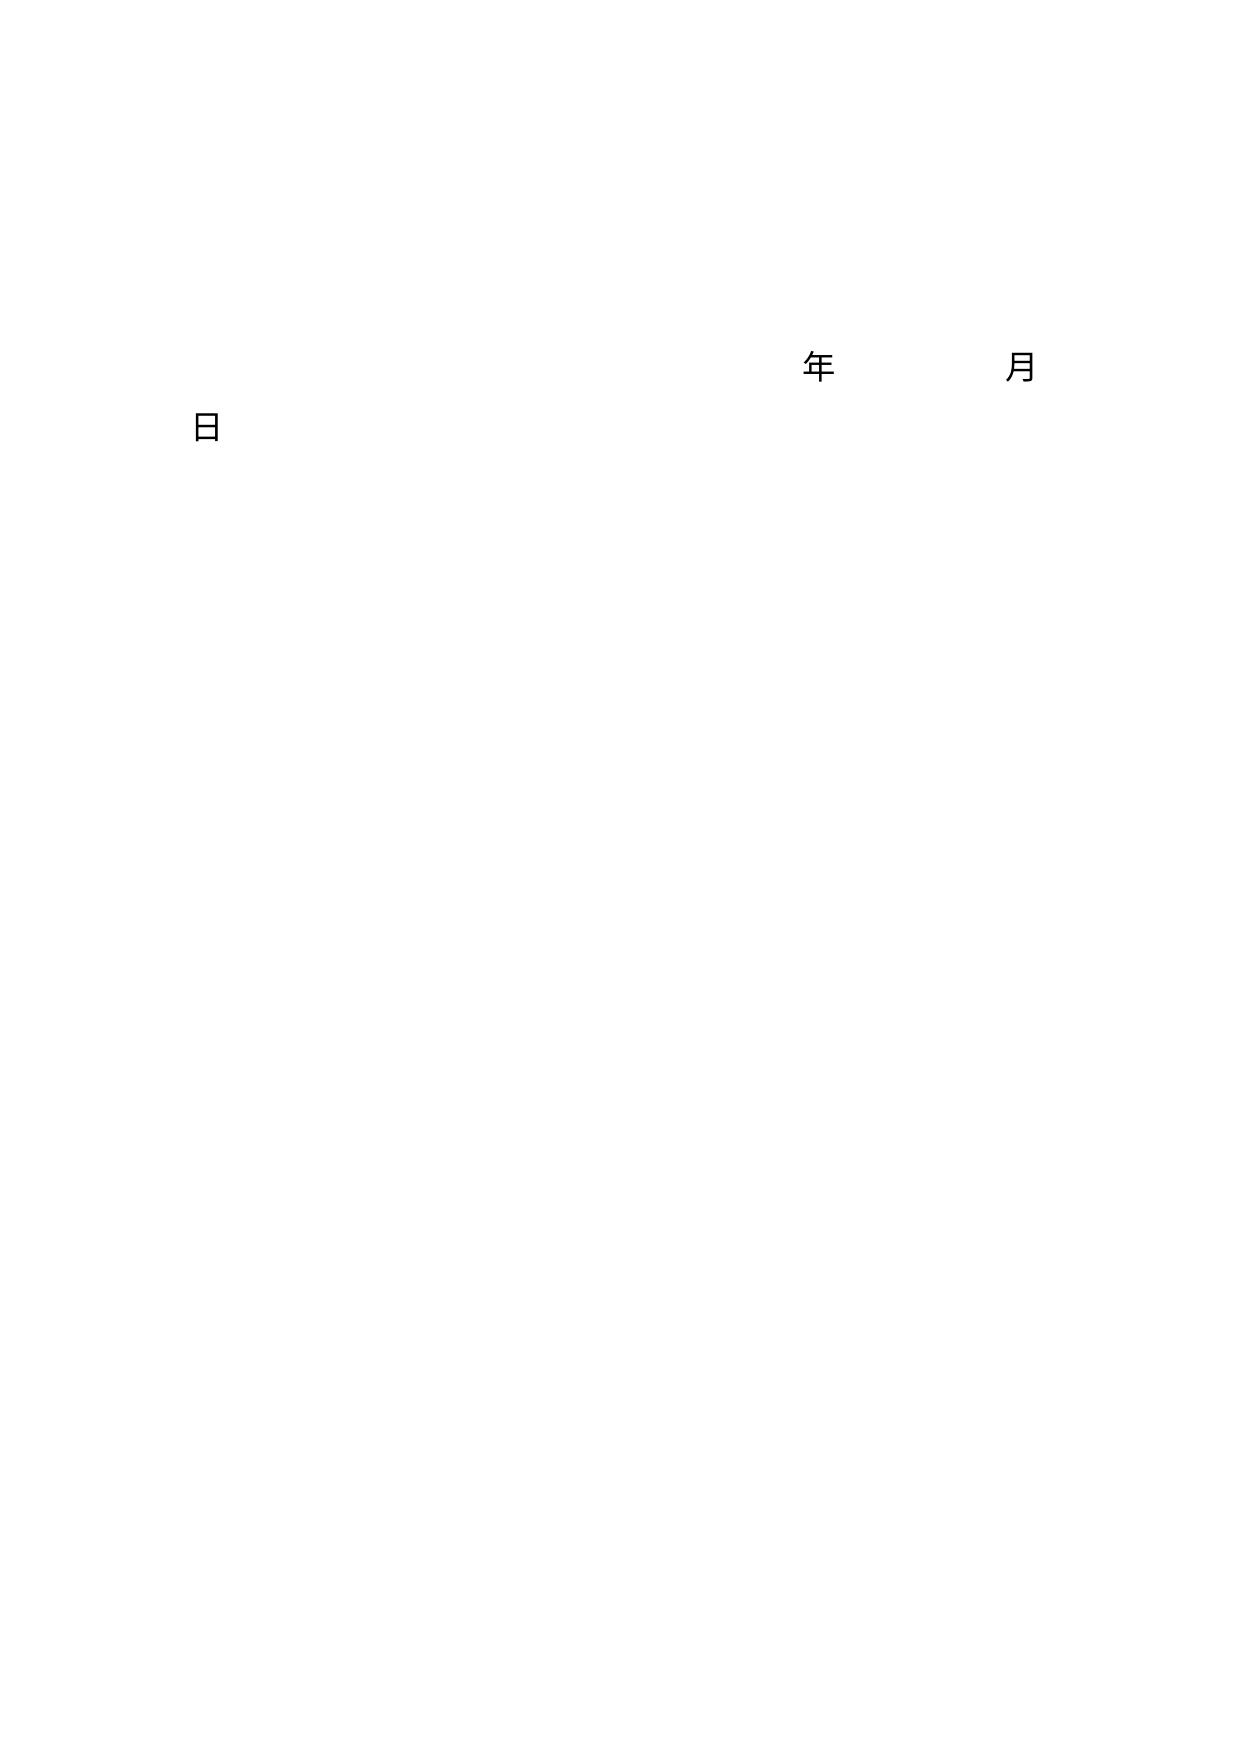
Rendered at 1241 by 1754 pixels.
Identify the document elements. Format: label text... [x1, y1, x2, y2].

text 年 月 日 [190, 334, 1068, 456]
